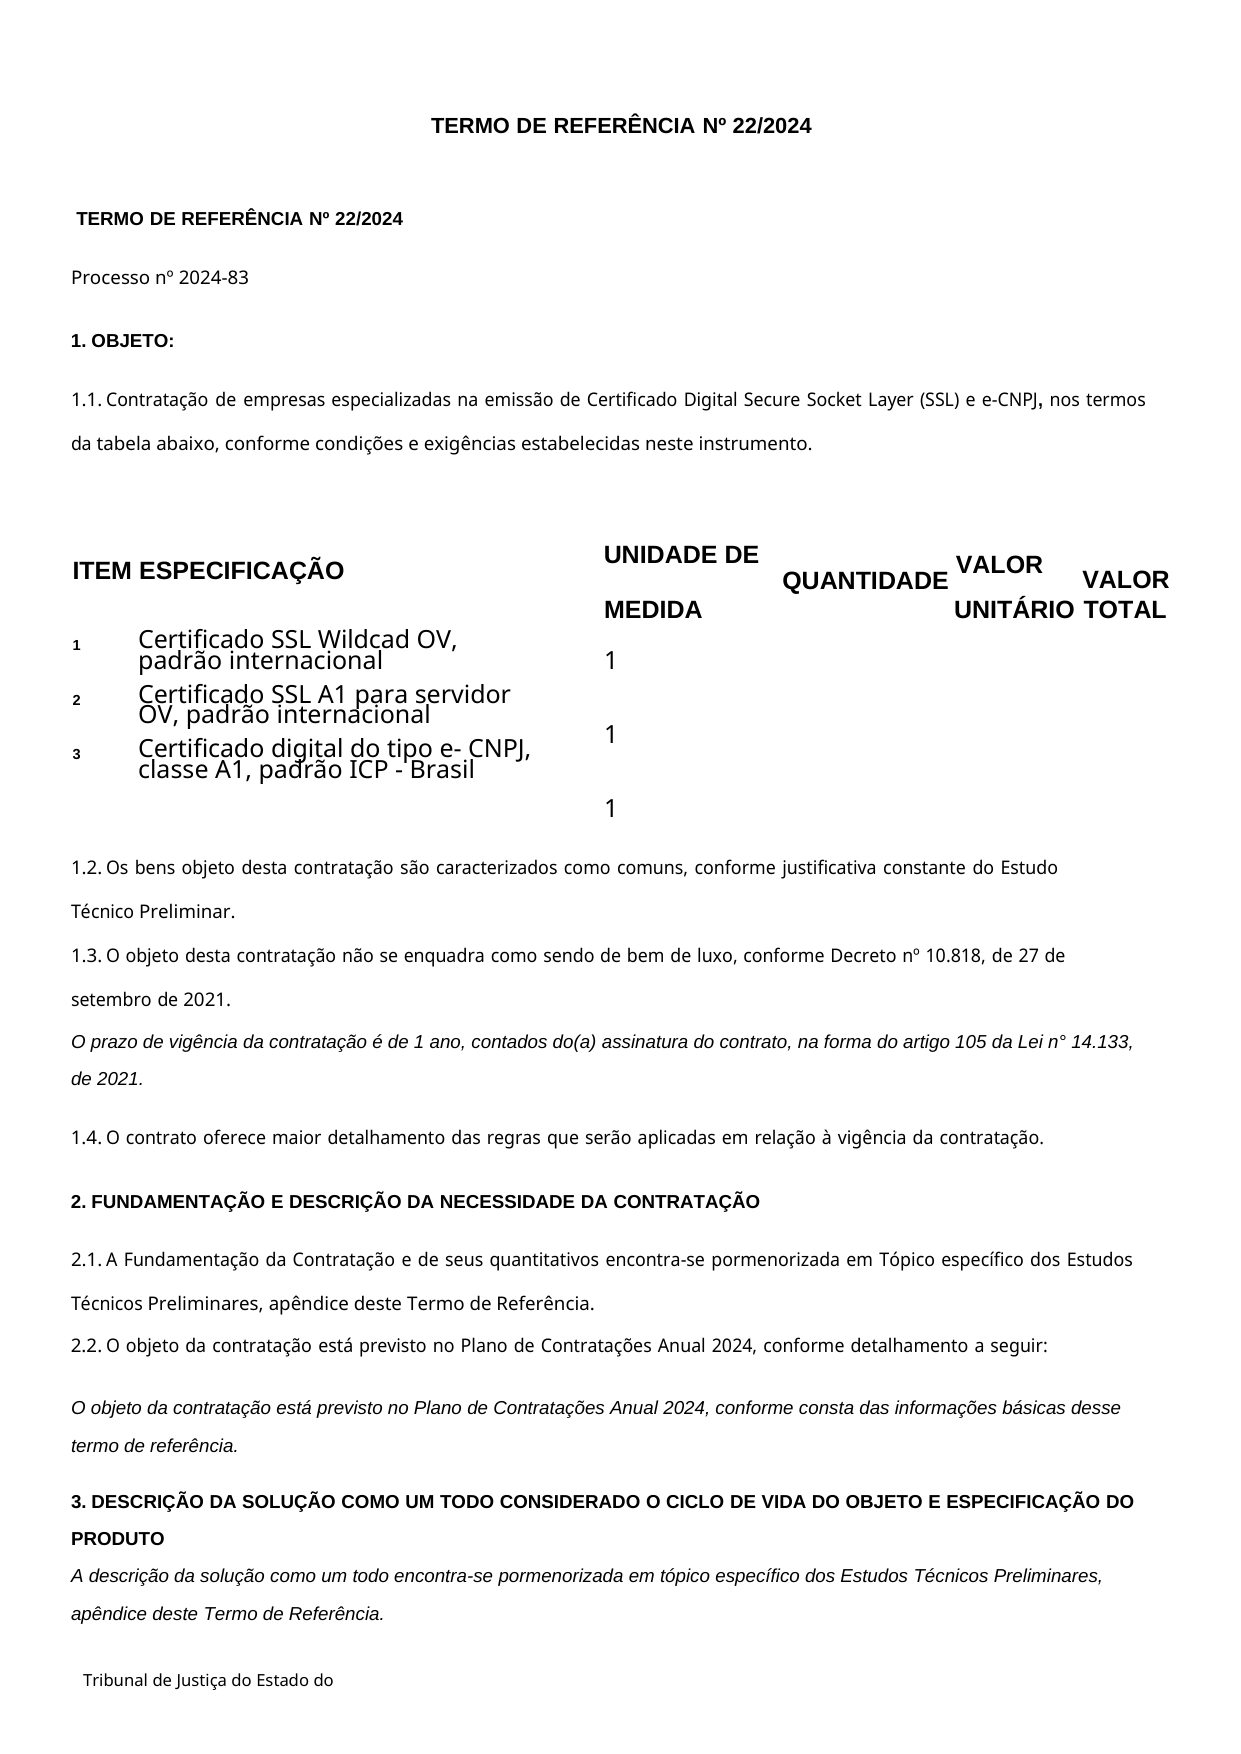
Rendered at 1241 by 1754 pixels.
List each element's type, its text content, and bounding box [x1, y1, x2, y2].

text O prazo de vigência da contratação é de 1 ano, contados do(a) assinatura do contrato, na forma do artigo 105 da Lei n° 14.133, de 2021. [71, 1031, 1151, 1090]
text Processo nº 2024-83 [71, 264, 1184, 289]
text QUANTIDADE VALOR [782, 565, 1045, 595]
text 1 [604, 642, 708, 676]
list Certiﬁcado SSL Wildcad OV, padrão internacional [72, 630, 536, 676]
text 1 [604, 716, 708, 750]
list Os bens objeto desta contratação são caracterizados como comuns, conforme justiﬁcativa constante do Estudo Técnico Preliminar. [71, 854, 1080, 924]
list Certiﬁcado SSL A1 para servidor OV, padrão internacional [72, 684, 544, 731]
text TERMO DE REFERÊNCIA Nº 22/2024 [428, 112, 814, 138]
list Contratação de empresas especializadas na emissão de Certiﬁcado Digital Secure Socket Layer (SSL) e e-CNPJ, nos termos da tabela abaixo, conforme condições e exigências estabelecidas neste instrumento. [71, 387, 1152, 456]
text 1 [604, 790, 708, 824]
subtitle OBJETO: [71, 330, 1184, 352]
subtitle ITEM ESPECIFICAÇÃO UNIDADE DE [72, 555, 761, 585]
text A descrição da solução como um todo encontra-se pormenorizada em tópico especíﬁco dos Estudos Técnicos Preliminares, apêndice deste Termo de Referência. [71, 1565, 1169, 1624]
list O contrato oferece maior detalhamento das regras que serão aplicadas em relação à vigência da contratação. [71, 1124, 1184, 1149]
subtitle VALOR [1082, 565, 1184, 593]
subtitle MEDIDA [604, 596, 708, 624]
list O objeto da contratação está previsto no Plano de Contratações Anual 2024, conforme detalhamento a seguir: [71, 1335, 1184, 1356]
subtitle DESCRIÇÃO DA SOLUÇÃO COMO UM TODO CONSIDERADO O CICLO DE VIDA DO OBJETO E ESPECIFICAÇÃO DO PRODUTO [71, 1491, 1137, 1549]
list Certiﬁcado digital do tipo e- CNPJ, classe A1, padrão ICP - Brasil [72, 739, 588, 786]
list A Fundamentação da Contratação e de seus quantitativos encontra-se pormenorizada em Tópico especíﬁco dos Estudos Técnicos Preliminares, apêndice deste Termo de Referência. [71, 1247, 1167, 1316]
subtitle TERMO DE REFERÊNCIA Nº 22/2024 [76, 208, 1184, 229]
list O objeto desta contratação não se enquadra como sendo de bem de luxo, conforme Decreto nº 10.818, de 27 de setembro de 2021. [71, 943, 1126, 1012]
text O objeto da contratação está previsto no Plano de Contratações Anual 2024, conforme consta das informações básicas desse termo de referência. [71, 1397, 1156, 1456]
subtitle FUNDAMENTAÇÃO E DESCRIÇÃO DA NECESSIDADE DA CONTRATAÇÃO [71, 1190, 1184, 1212]
subtitle UNITÁRIO TOTAL [954, 596, 1184, 624]
